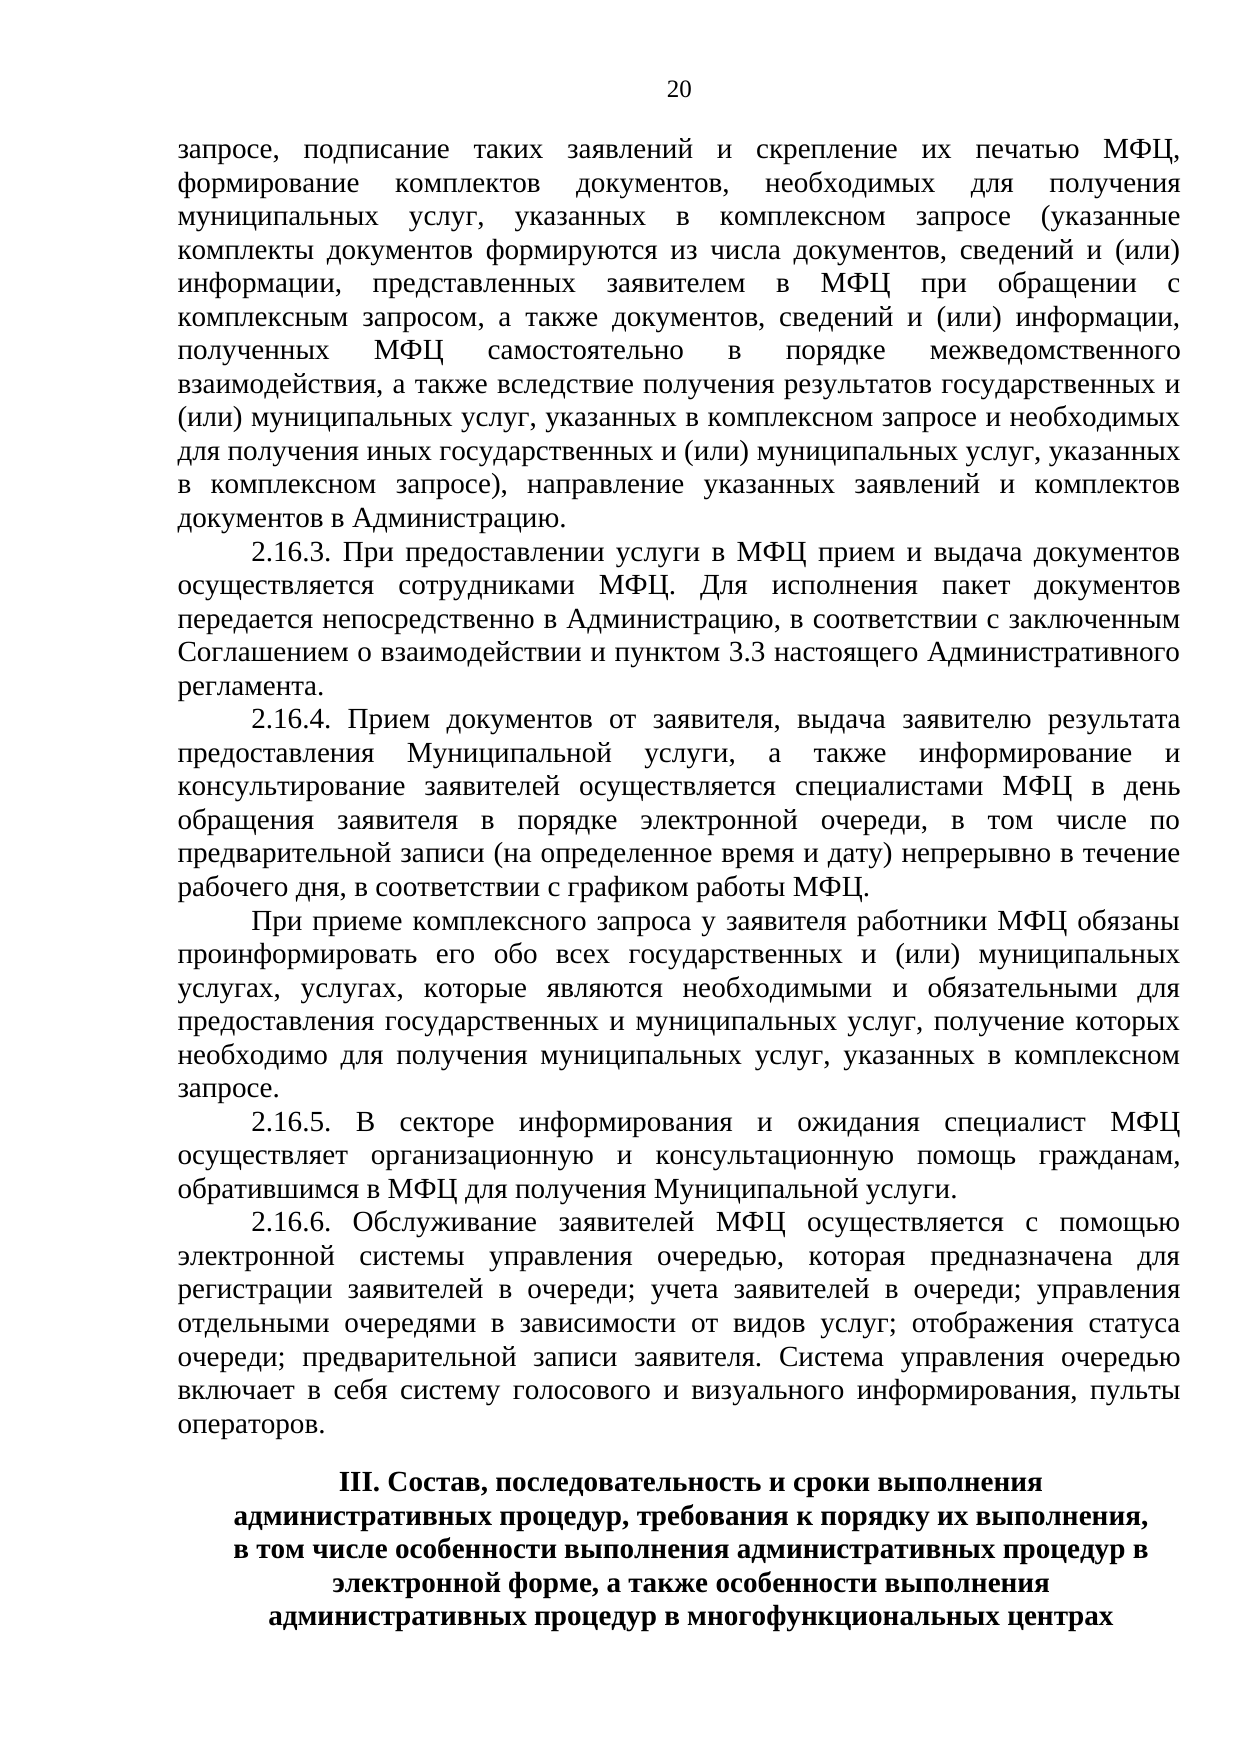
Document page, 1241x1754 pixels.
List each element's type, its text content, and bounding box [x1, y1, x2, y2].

text 2.16.3. При предоставлении услуги в МФЦ прием и выдача документов осуществляется сотрудниками МФЦ. Для исполнения пакет документов передается непосредственно в Администрацию, в соответствии с заключенным Соглашением о взаимодействии и пунктом 3.3 настоящего Административного регламента. [177, 534, 1181, 701]
text III. Состав, последовательность и сроки выполнения административных процедур, требования к порядку их выполнения, в том числе особенности выполнения административных процедур в электронной форме, а также особенности выполнения административных процедур в многофункциональных центрах [230, 1464, 1152, 1632]
text 2.16.6. Обслуживание заявителей МФЦ осуществляется с помощью электронной системы управления очередью, которая предназначена для регистрации заявителей в очереди; учета заявителей в очереди; управления отдельными очередями в зависимости от видов услуг; отображения статуса очереди; предварительной записи заявителя. Система управления очередью включает в себя систему голосового и визуального информирования, пульты операторов. [177, 1204, 1181, 1439]
text 2.16.4. Прием документов от заявителя, выдача заявителю результата предоставления Муниципальной услуги, а также информирование и консультирование заявителей осуществляется специалистами МФЦ в день обращения заявителя в порядке электронной очереди, в том числе по предварительной записи (на определенное время и дату) непрерывно в течение рабочего дня, в соответствии с графиком работы МФЦ. [177, 701, 1181, 903]
text 2.16.5. В секторе информирования и ожидания специалист МФЦ осуществляет организационную и консультационную помощь гражданам, обратившимся в МФЦ для получения Муниципальной услуги. [177, 1104, 1181, 1204]
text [177, 131, 1181, 534]
text При приеме комплексного запроса у заявителя работники МФЦ обязаны проинформировать его обо всех государственных и (или) муниципальных услугах, услугах, которые являются необходимыми и обязательными для предоставления государственных и муниципальных услуг, получение которых необходимо для получения муниципальных услуг, указанных в комплексном запросе. [177, 903, 1181, 1104]
